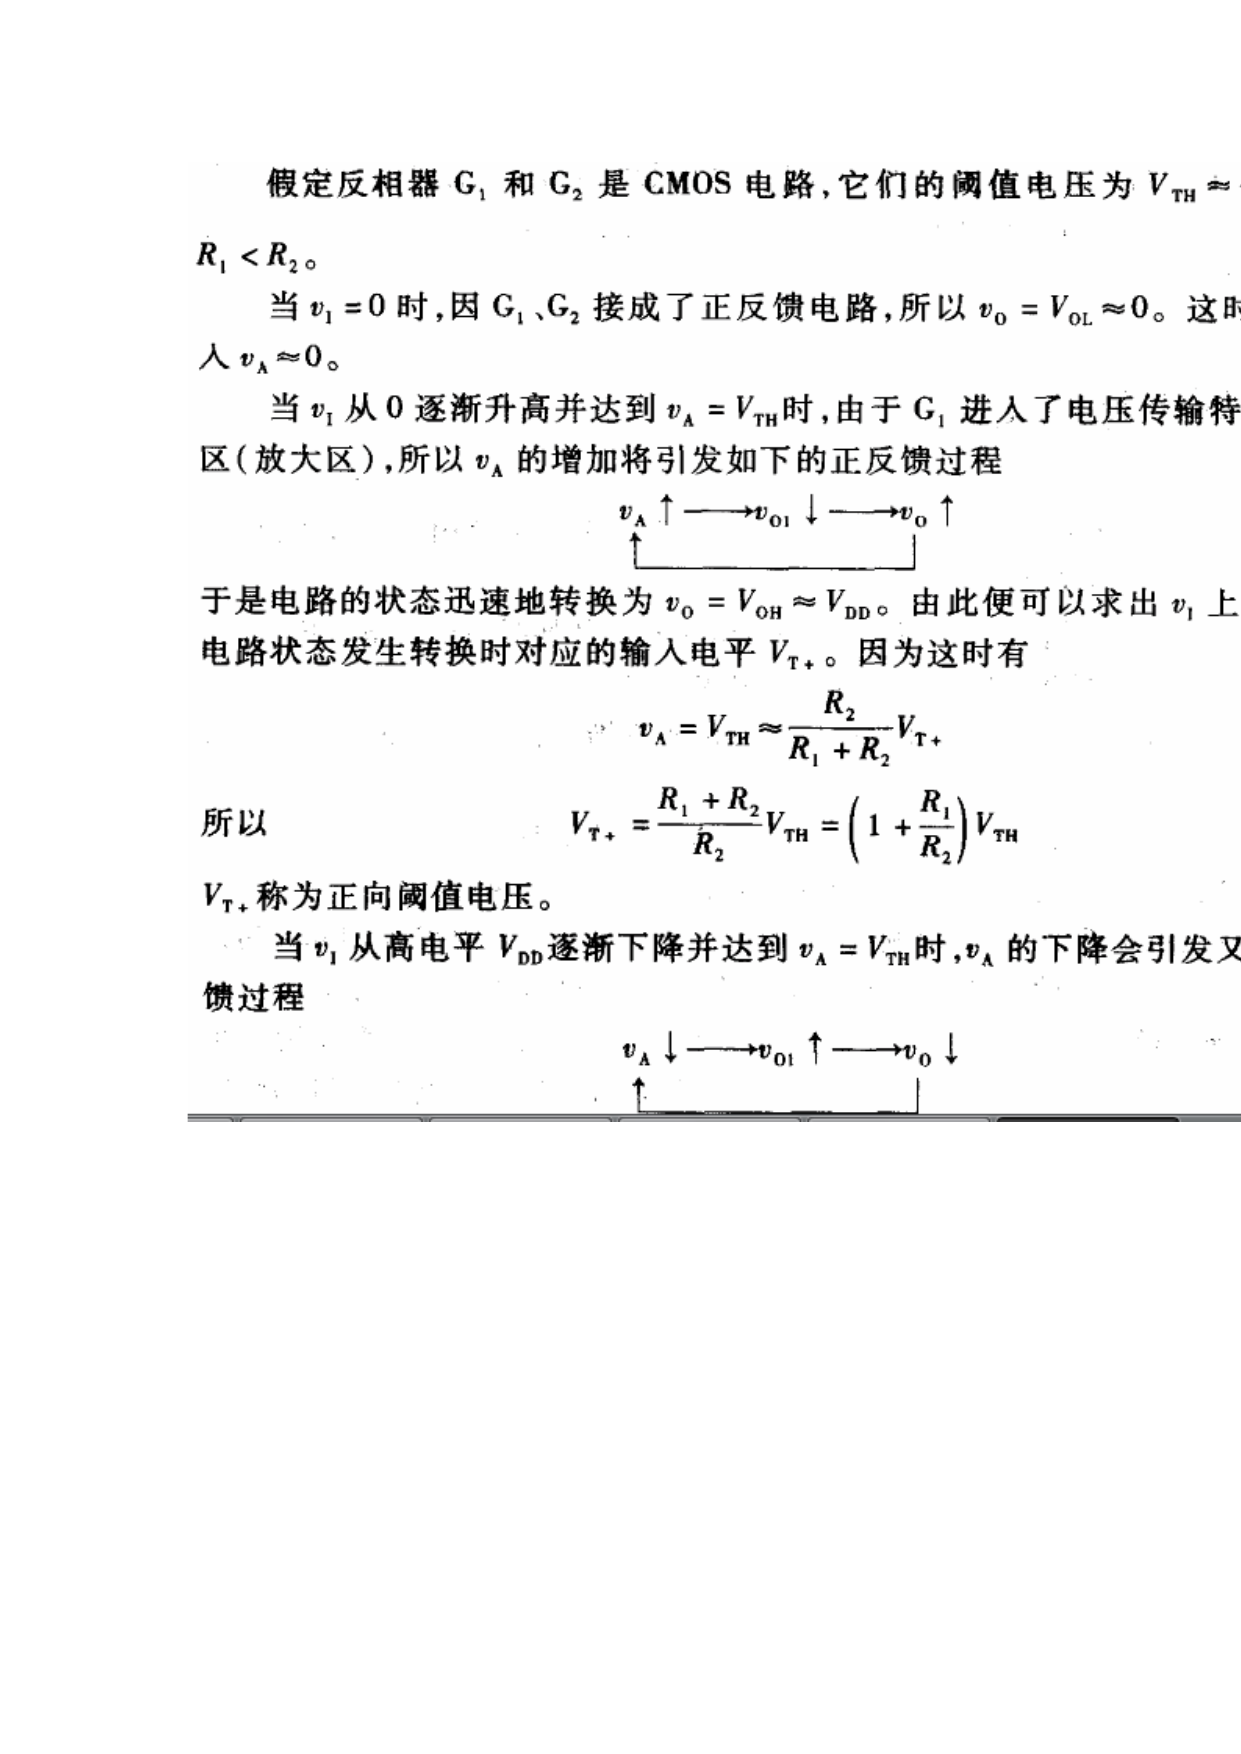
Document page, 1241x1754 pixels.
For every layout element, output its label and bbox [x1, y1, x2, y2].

picture [187, 162, 1241, 1122]
